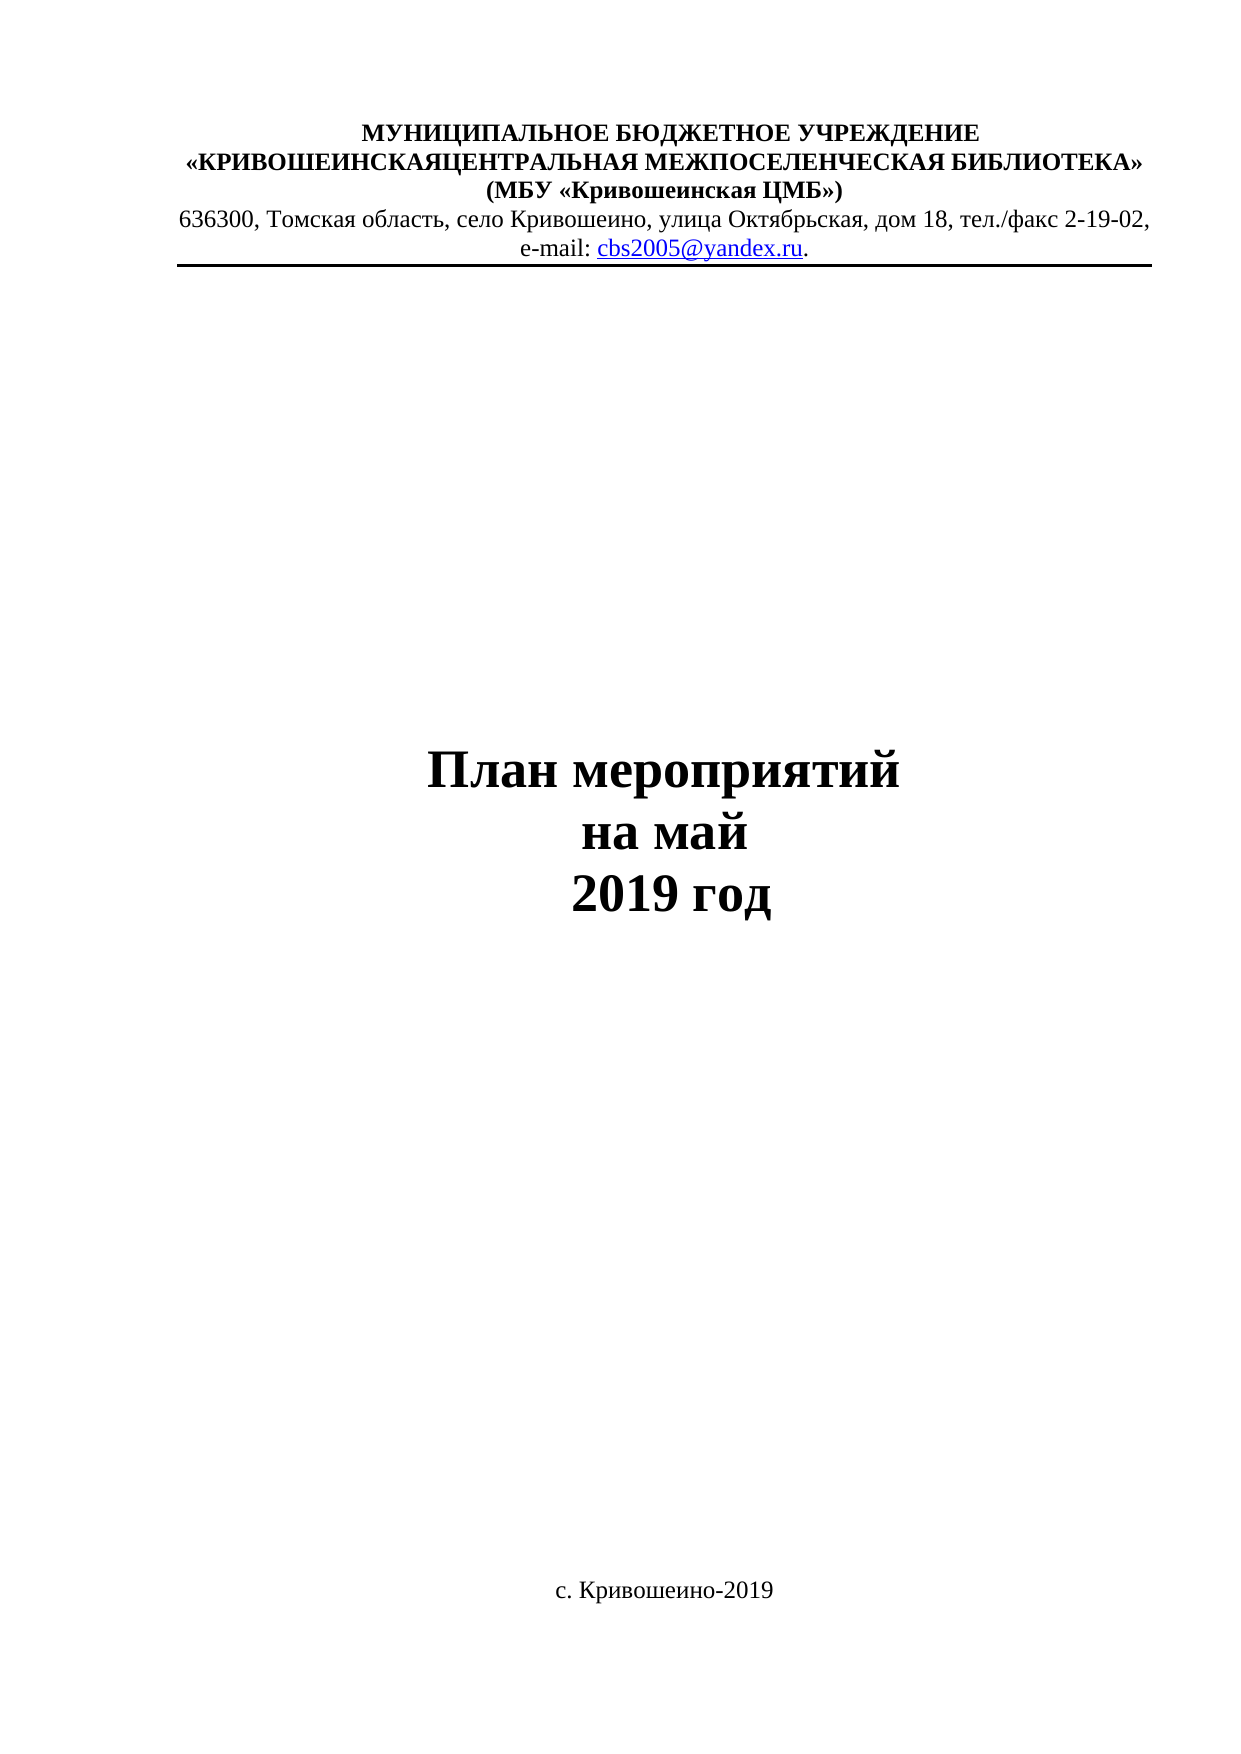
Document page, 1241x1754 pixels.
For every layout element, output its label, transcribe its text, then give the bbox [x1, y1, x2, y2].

text МУНИЦИПАЛЬНОЕ БЮДЖЕТНОЕ УЧРЕЖДЕНИЕ [177, 118, 1152, 147]
text с. Кривошеино-2019 [177, 1575, 1152, 1604]
text «КРИВОШЕИНСКАЯЦЕНТРАЛЬНАЯ МЕЖПОСЕЛЕНЧЕСКАЯ БИБЛИОТЕКА» [177, 147, 1152, 176]
text 636300, Томская область, село Кривошеино, улица Октябрьская, дом 18, тел./факс 2-19-02, e-mail: cbs2005@yandex.ru. [177, 204, 1152, 264]
text (МБУ «Кривошеинская ЦМБ») [177, 176, 1152, 204]
text на май [177, 799, 1152, 861]
text План мероприятий [177, 737, 1152, 799]
text 2019 год [177, 861, 1152, 923]
